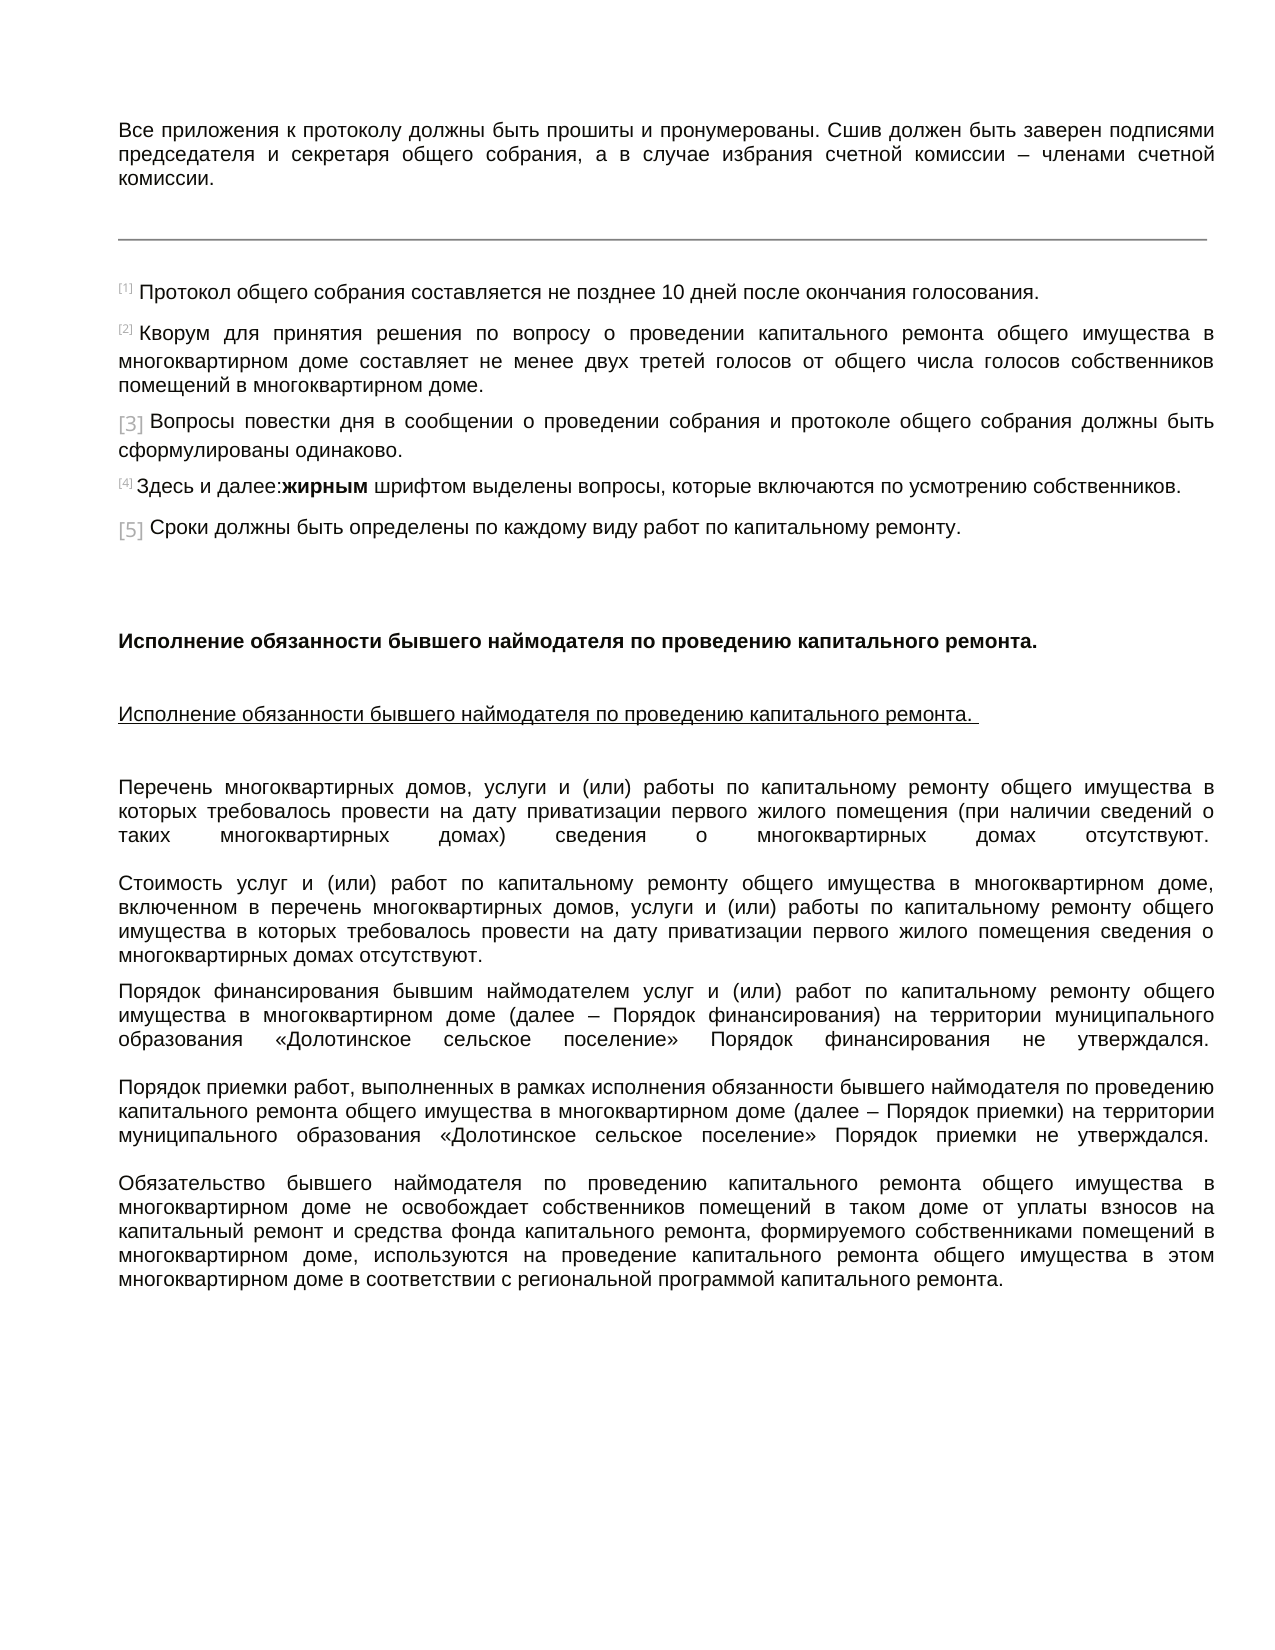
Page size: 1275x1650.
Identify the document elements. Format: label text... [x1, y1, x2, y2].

text Исполнение обязанности бывшего наймодателя по проведению капитального ремонта. [118, 629, 1216, 653]
text Исполнение обязанности бывшего наймодателя по проведению капитального ремонта. [118, 702, 1216, 726]
text Перечень многоквартирных домов, услуги и (или) работы по капитальному ремонту общего имущества в которых требовалось провести на дату приватизации первого жилого помещения (при наличии сведений о таких многоквартирных домах) сведения о многоквартирных домах отсутствуют. Стоимость услуг и (или) работ по капитальному ремонту общего имущества в многоквартирном доме, включенном в перечень многоквартирных домов, услуги и (или) работы по капитальному ремонту общего имущества в которых требовалось провести на дату приватизации первого жилого помещения сведения о многоквартирных домах отсутствуют. [118, 775, 1216, 966]
text [2] Кворум для принятия решения по вопросу о проведении капитального ремонта общего имущества в многоквартирном доме составляет не менее двух третей голосов от общего числа голосов собственников помещений в многоквартирном доме. [118, 320, 1216, 397]
text [3] Вопросы повестки дня в сообщении о проведении собрания и протоколе общего собрания должны быть сформулированы одинаково. [118, 409, 1216, 462]
text Все приложения к протоколу должны быть прошиты и пронумерованы. Сшив должен быть заверен подписями председателя и секретаря общего собрания, а в случае избрания счетной комиссии – членами счетной комиссии. [118, 118, 1216, 190]
text Порядок финансирования бывшим наймодателем услуг и (или) работ по капитальному ремонту общего имущества в многоквартирном доме (далее – Порядок финансирования) на территории муниципального образования «Долотинское сельское поселение» Порядок финансирования не утверждался. Порядок приемки работ, выполненных в рамках исполнения обязанности бывшего наймодателя по проведению капитального ремонта общего имущества в многоквартирном доме (далее – Порядок приемки) на территории муниципального образования «Долотинское сельское поселение» Порядок приемки не утверждался. Обязательство бывшего наймодателя по проведению капитального ремонта общего имущества в многоквартирном доме не освобождает собственников помещений в таком доме от уплаты взносов на капитальный ремонт и средства фонда капитального ремонта, формируемого собственниками помещений в многоквартирном доме, используются на проведение капитального ремонта общего имущества в этом многоквартирном доме в соответствии с региональной программой капитального ремонта. [118, 979, 1216, 1290]
text [1] Протокол общего собрания составляется не позднее 10 дней после окончания голосования. [118, 279, 1216, 308]
text [4] Здесь и далее:жирным шрифтом выделены вопросы, которые включаются по усмотрению собственников. [118, 474, 1216, 503]
text [5] Сроки должны быть определены по каждому виду работ по капитальному ремонту. [118, 515, 1216, 543]
